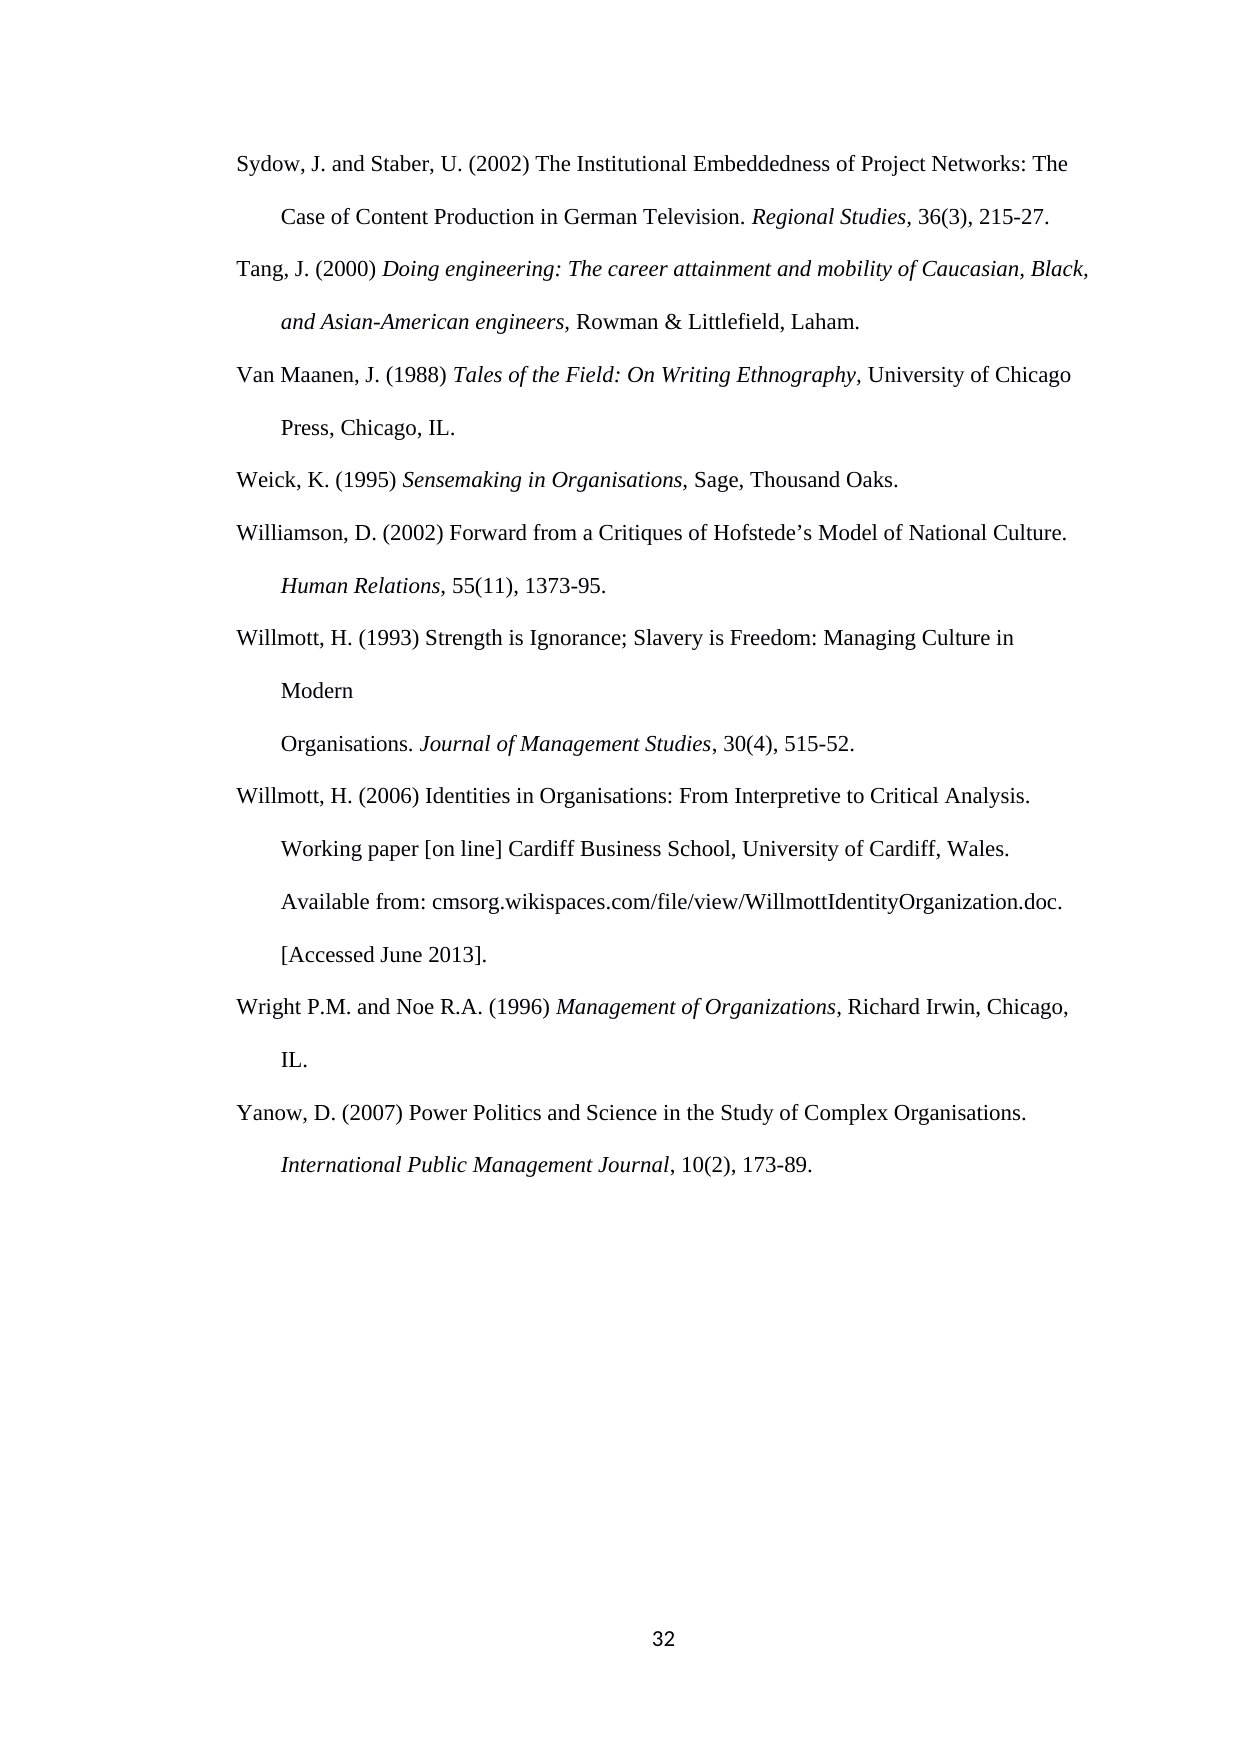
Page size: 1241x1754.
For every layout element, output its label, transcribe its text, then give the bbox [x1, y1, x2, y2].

text Weick, K. (1995) Sensemaking in Organisations, Sage, Thousand Oaks. [236, 466, 1090, 493]
text Tang, J. (2000) Doing engineering: The career attainment and mobility of Caucasian, Black, and Asian-American engineers, Rowman & Littlefield, Laham. [236, 255, 1090, 334]
text Yanow, D. (2007) Power Politics and Science in the Study of Complex Organisations. International Public Management Journal, 10(2), 173-89. [236, 1099, 1090, 1178]
text Williamson, D. (2002) Forward from a Critiques of Hofstede’s Model of National Culture. Human Relations, 55(11), 1373-95. [236, 519, 1090, 598]
text Organisations. Journal of Management Studies, 30(4), 515-52. [281, 730, 1090, 756]
text Willmott, H. (1993) Strength is Ignorance; Slavery is Freedom: Managing Culture in Modern [236, 624, 1090, 703]
text Van Maanen, J. (1988) Tales of the Field: On Writing Ethnography, University of Chicago Press, Chicago, IL. [236, 361, 1090, 440]
text Willmott, H. (2006) Identities in Organisations: From Interpretive to Critical Analysis. Working paper [on line] Cardiff Business School, University of Cardiff, Wales. Available from: cmsorg.wikispaces.com/file/view/WillmottIdentityOrganization.doc. [Accessed June 2013]. [236, 782, 1090, 967]
text Sydow, J. and Staber, U. (2002) The Institutional Embeddedness of Project Networks: The Case of Content Production in German Television. Regional Studies, 36(3), 215-27. [236, 150, 1090, 229]
text Wright P.M. and Noe R.A. (1996) Management of Organizations, Richard Irwin, Chicago, IL. [236, 993, 1090, 1072]
